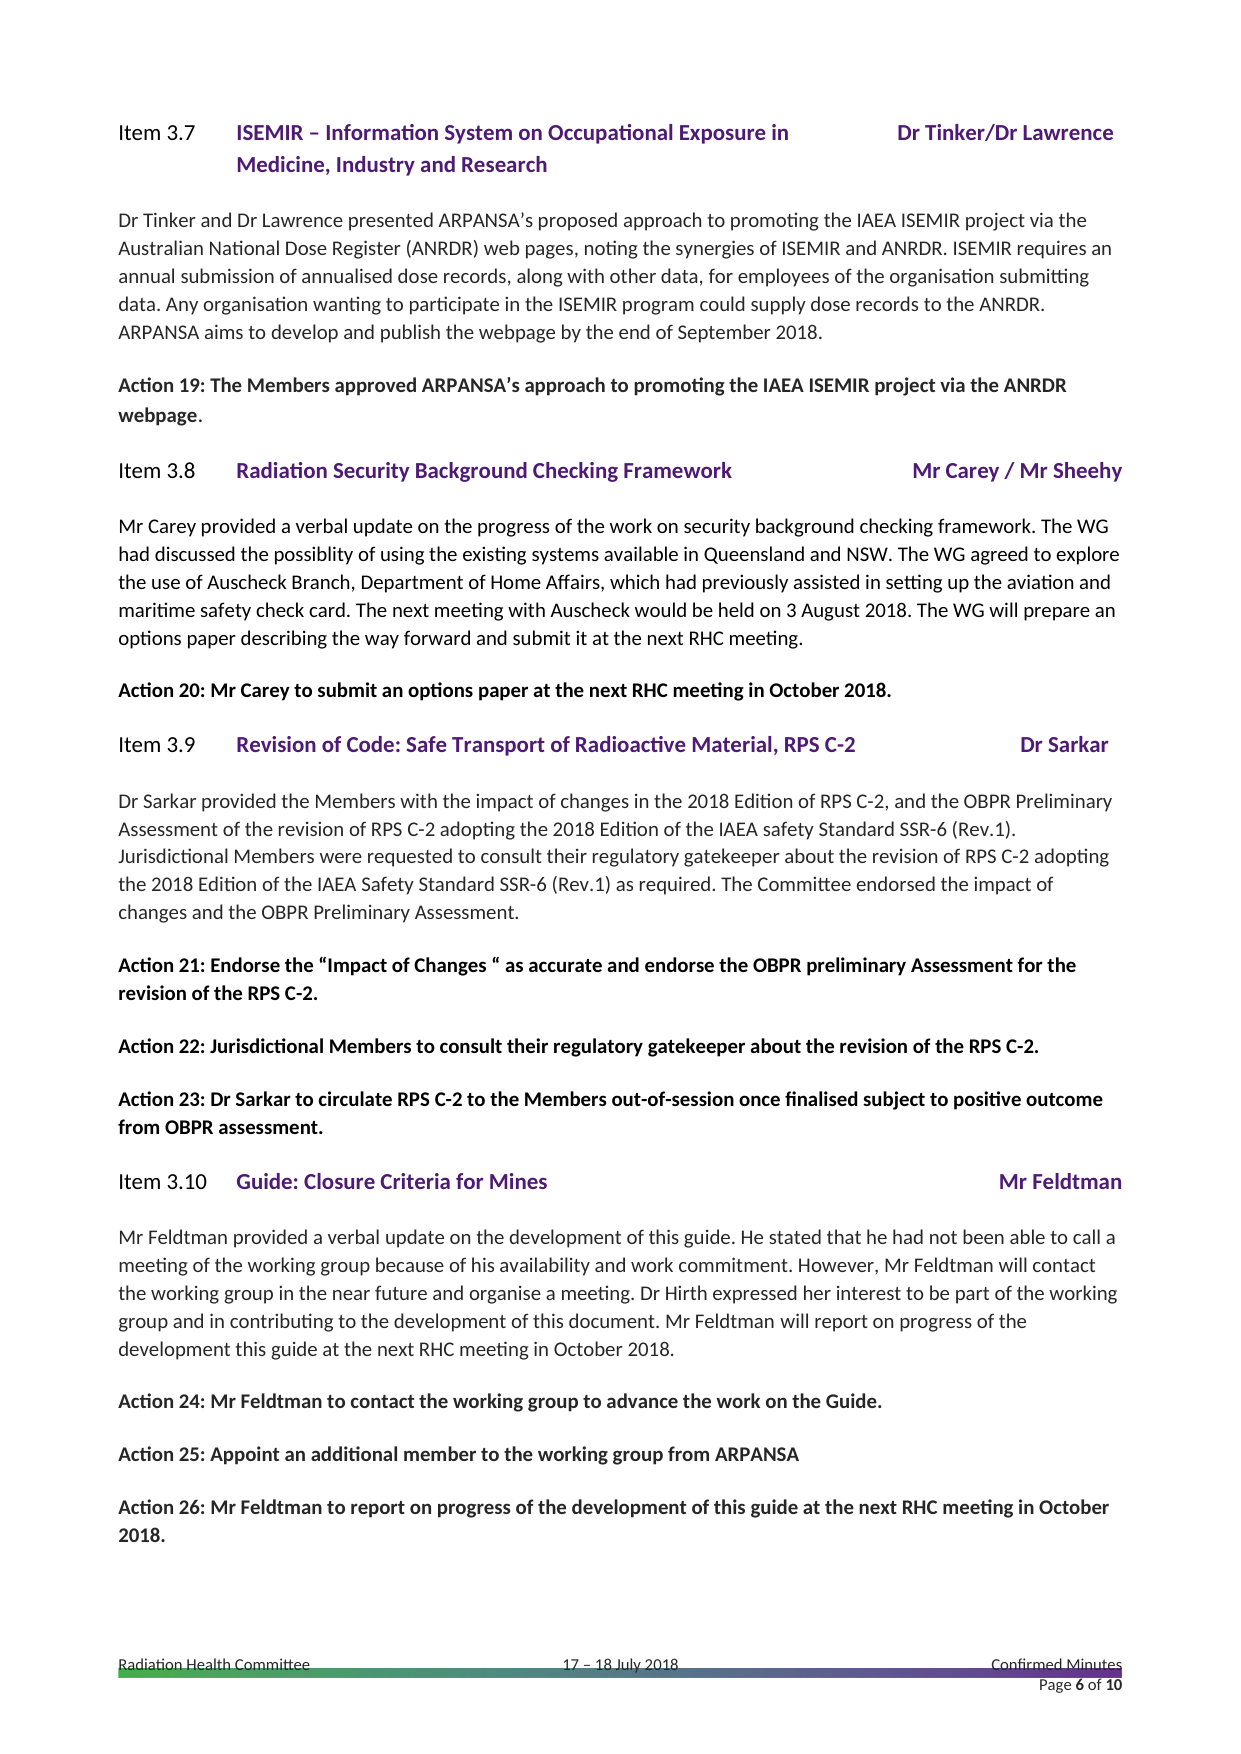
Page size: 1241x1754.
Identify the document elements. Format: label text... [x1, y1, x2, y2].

text Action 25: Appoint an additional member to the working group from ARPANSA [118, 1442, 1122, 1467]
text Mr Carey provided a verbal update on the progress of the work on security background checking framework. The WG had discussed the possiblity of using the existing systems available in Queensland and NSW. The WG agreed to explore the use of Auscheck Branch, Department of Home Affairs, which had previously assisted in setting up the aviation and maritime safety check card. The next meeting with Auscheck would be held on 3 August 2018. The WG will prepare an options paper describing the way forward and submit it at the next RHC meeting. [118, 513, 1122, 650]
text Revision of Code: Safe Transport of Radioactive Material, RPS C-2 Dr Sarkar [118, 731, 1122, 759]
text Action 20: Mr Carey to submit an options paper at the next RHC meeting in October 2018. [118, 678, 1122, 703]
text Mr Feldtman provided a verbal update on the development of this guide. He stated that he had not been able to call a meeting of the working group because of his availability and work commitment. However, Mr Feldtman will contact the working group in the near future and organise a meeting. Dr Hirth expressed her interest to be part of the working group and in contributing to the development of this document. Mr Feldtman will report on progress of the development this guide at the next RHC meeting in October 2018. [118, 1224, 1122, 1361]
text Dr Tinker and Dr Lawrence presented ARPANSA’s proposed approach to promoting the IAEA ISEMIR project via the Australian National Dose Register (ANRDR) web pages, noting the synergies of ISEMIR and ANRDR. ISEMIR requires an annual submission of annualised dose records, along with other data, for employees of the organisation submitting data. Any organisation wanting to participate in the ISEMIR program could supply dose records to the ANRDR. ARPANSA aims to develop and publish the webpage by the end of September 2018. [118, 207, 1122, 344]
text Radiation Security Background Checking Framework Mr Carey / Mr Sheehy [118, 456, 1122, 484]
text Action 19: The Members approved ARPANSA’s approach to promoting the IAEA ISEMIR project via the ANRDR webpage. [118, 372, 1122, 428]
text Action 22: Jurisdictional Members to consult their regulatory gatekeeper about the revision of the RPS C-2. [118, 1033, 1122, 1059]
picture [118, 1668, 1122, 1678]
text Action 24: Mr Feldtman to contact the working group to advance the work on the Guide. [118, 1389, 1122, 1414]
text Action 26: Mr Feldtman to report on progress of the development of this guide at the next RHC meeting in October 2018. [118, 1494, 1122, 1548]
text Action 23: Dr Sarkar to circulate RPS C-2 to the Members out-of-session once finalised subject to positive outcome from OBPR assessment. [118, 1086, 1122, 1139]
text Action 21: Endorse the “Impact of Changes “ as accurate and endorse the OBPR preliminary Assessment for the revision of the RPS C-2. [118, 952, 1122, 1006]
text ISEMIR – Information System on Occupational Exposure in Dr Tinker/Dr Lawrence Medicine, Industry and Research [118, 118, 1122, 178]
text Guide: Closure Criteria for Mines Mr Feldtman [118, 1167, 1122, 1195]
text Dr Sarkar provided the Members with the impact of changes in the 2018 Edition of RPS C-2, and the OBPR Preliminary Assessment of the revision of RPS C-2 adopting the 2018 Edition of the IAEA safety Standard SSR-6 (Rev.1). Jurisdictional Members were requested to consult their regulatory gatekeeper about the revision of RPS C-2 adopting the 2018 Edition of the IAEA Safety Standard SSR-6 (Rev.1) as required. The Committee endorsed the impact of changes and the OBPR Preliminary Assessment. [118, 788, 1122, 925]
